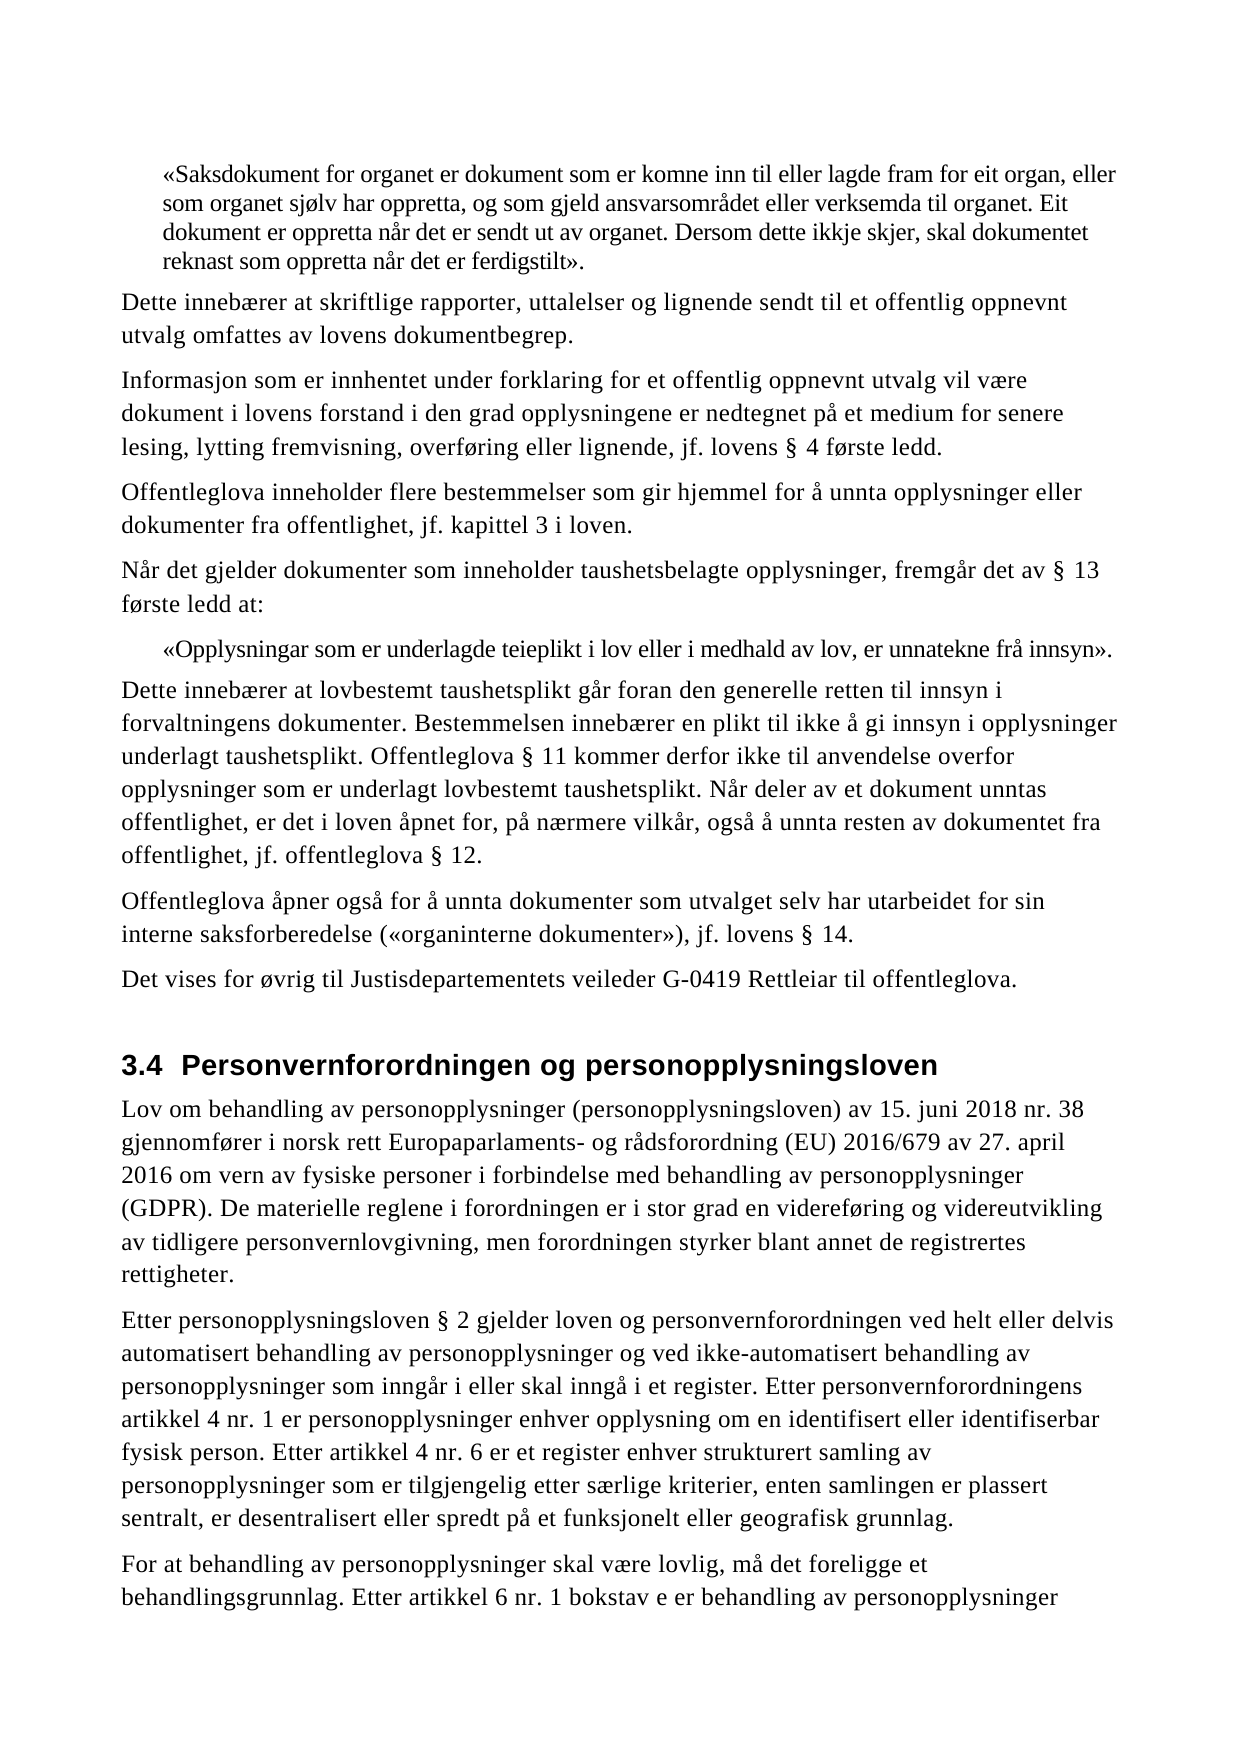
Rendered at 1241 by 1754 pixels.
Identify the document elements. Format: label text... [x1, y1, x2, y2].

text Offentleglova åpner også for å unnta dokumenter som utvalget selv har utarbeidet for sin interne saksforberedelse («organinterne dokumenter»), jf. lovens § 14. [121, 886, 1119, 948]
text Når det gjelder dokumenter som inneholder taushetsbelagte opplysninger, fremgår det av § 13 første ledd at: [121, 556, 1119, 617]
text Etter personopplysningsloven § 2 gjelder loven og personvernforordningen ved helt eller delvis automatisert behandling av personopplysninger og ved ikke-automatisert behandling av personopplysninger som inngår i eller skal inngå i et register. Etter personvernforordningens artikkel 4 nr. 1 er personopplysninger enhver opplysning om en identifisert eller identifiserbar fysisk person. Etter artikkel 4 nr. 6 er et register enhver strukturert samling av personopplysninger som er tilgjengelig etter særlige kriterier, enten samlingen er plassert sentralt, er desentralisert eller spredt på et funksjonelt eller geografisk grunnlag. [121, 1305, 1119, 1532]
text «Saksdokument for organet er dokument som er komne inn til eller lagde fram for eit organ, eller som organet sjølv har oppretta, og som gjeld ansvarsområdet eller verksemda til organet. Eit dokument er oppretta når det er sendt ut av organet. Dersom dette ikkje skjer, skal dokumentet reknast som oppretta når det er ferdigstilt». [162, 159, 1119, 274]
text Dette innebærer at skriftlige rapporter, uttalelser og lignende sendt til et offentlig oppnevnt utvalg omfattes av lovens dokumentbegrep. [121, 287, 1119, 349]
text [121, 1549, 1119, 1611]
text Offentleglova inneholder flere bestemmelser som gir hjemmel for å unnta opplysninger eller dokumenter fra offentlighet, jf. kapittel 3 i loven. [121, 477, 1119, 539]
subtitle Personvernforordningen og personopplysningsloven [121, 1048, 1119, 1081]
text Det vises for øvrig til Justisdepartementets veileder G-0419 Rettleiar til offentleglova. [121, 964, 1119, 993]
text Informasjon som er innhentet under forklaring for et offentlig oppnevnt utvalg vil være dokument i lovens forstand i den grad opplysningene er nedtegnet på et medium for senere lesing, lytting fremvisning, overføring eller lignende, jf. lovens § 4 første ledd. [121, 366, 1119, 460]
text Dette innebærer at lovbestemt taushetsplikt går foran den generelle retten til innsyn i forvaltningens dokumenter. Bestemmelsen innebærer en plikt til ikke å gi innsyn i opplysninger underlagt taushetsplikt. Offentleglova § 11 kommer derfor ikke til anvendelse overfor opplysninger som er underlagt lovbestemt taushetsplikt. Når deler av et dokument unntas offentlighet, er det i loven åpnet for, på nærmere vilkår, også å unnta resten av dokumentet fra offentlighet, jf. offentleglova § 12. [121, 675, 1119, 869]
text «Opplysningar som er underlagde teieplikt i lov eller i medhald av lov, er unnatekne frå innsyn». [162, 634, 1119, 663]
text Lov om behandling av personopplysninger (personopplysningsloven) av 15. juni 2018 nr. 38 gjennomfører i norsk rett Europaparlaments- og rådsforordning (EU) 2016/679 av 27. april 2016 om vern av fysiske personer i forbindelse med behandling av personopplysninger (GDPR). De materielle reglene i forordningen er i stor grad en videreføring og videreutvikling av tidligere personvernlovgivning, men forordningen styrker blant annet de registrertes rettigheter. [121, 1094, 1119, 1288]
